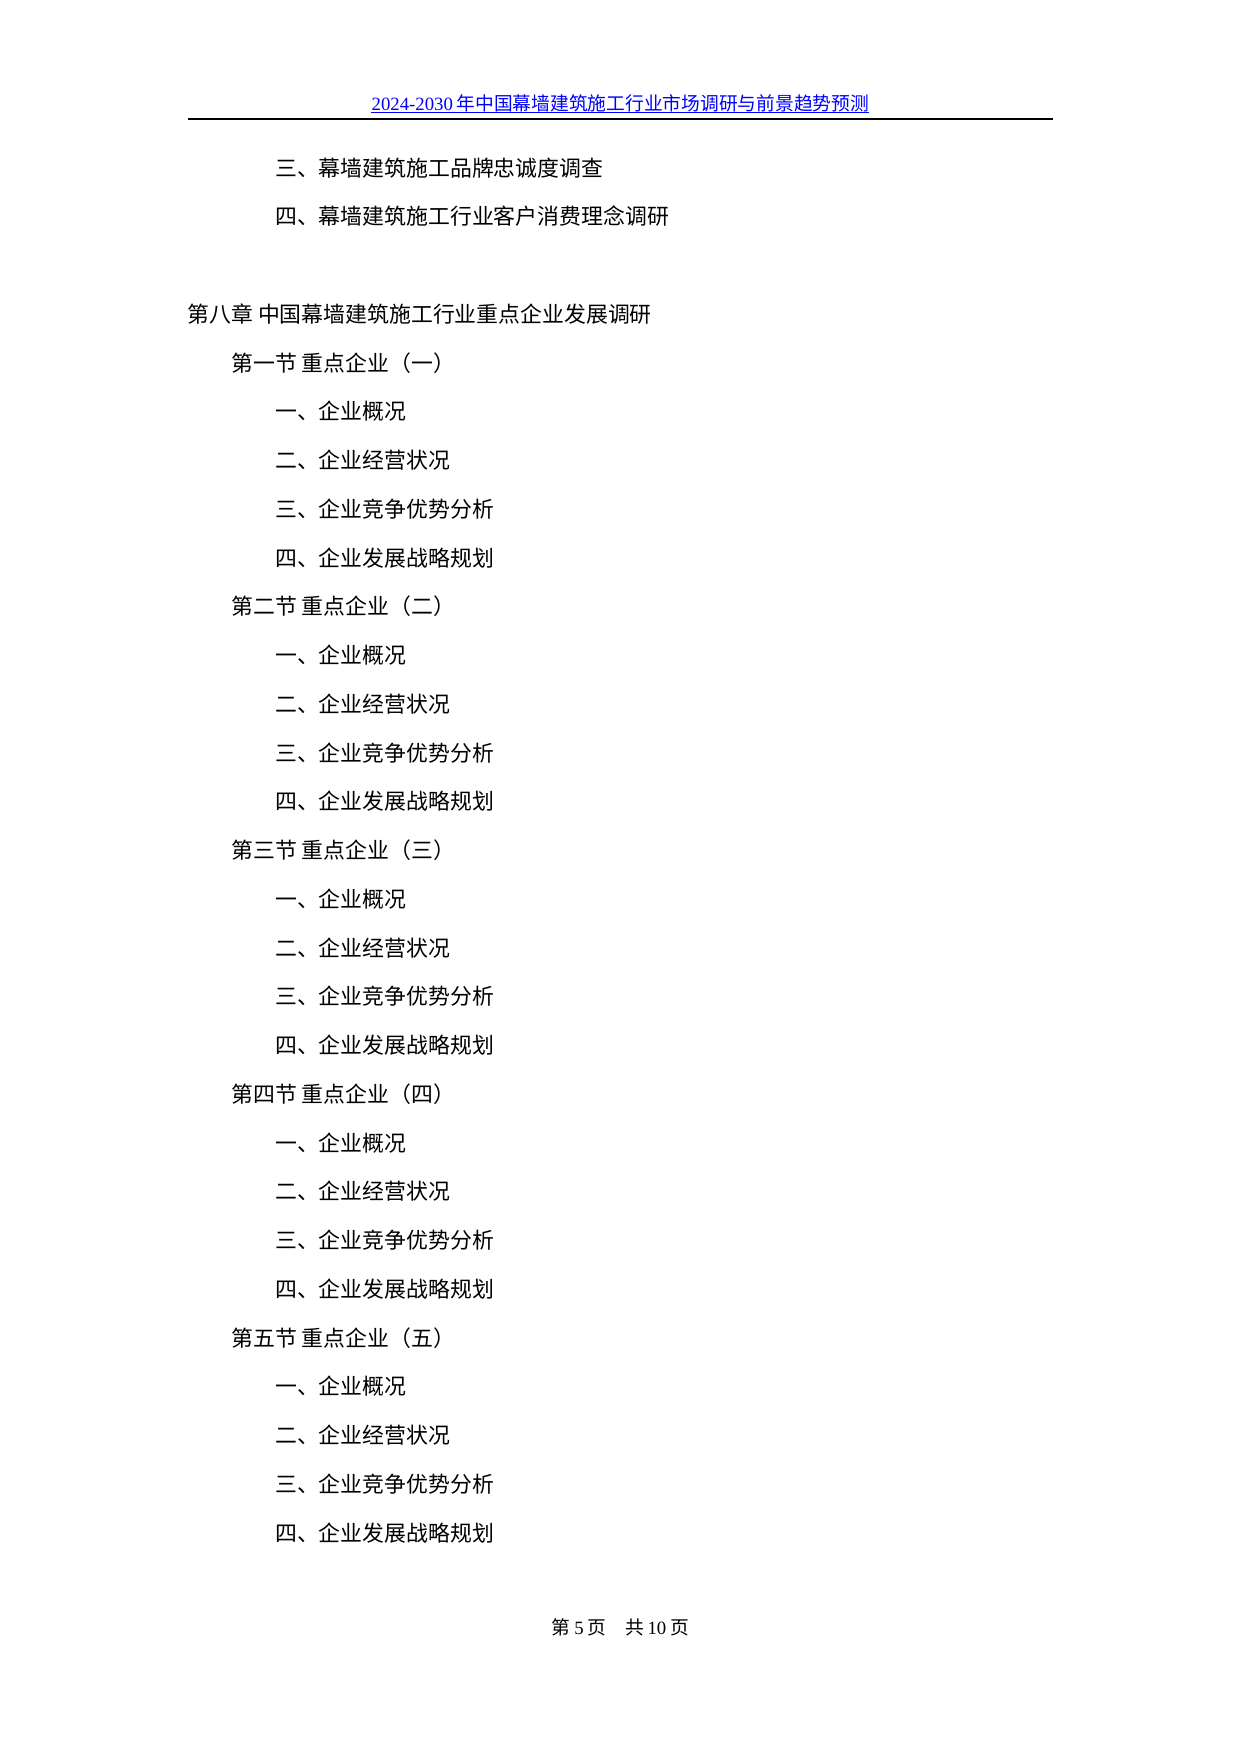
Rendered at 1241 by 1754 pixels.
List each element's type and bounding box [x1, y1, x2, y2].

text [187, 150, 1053, 1548]
